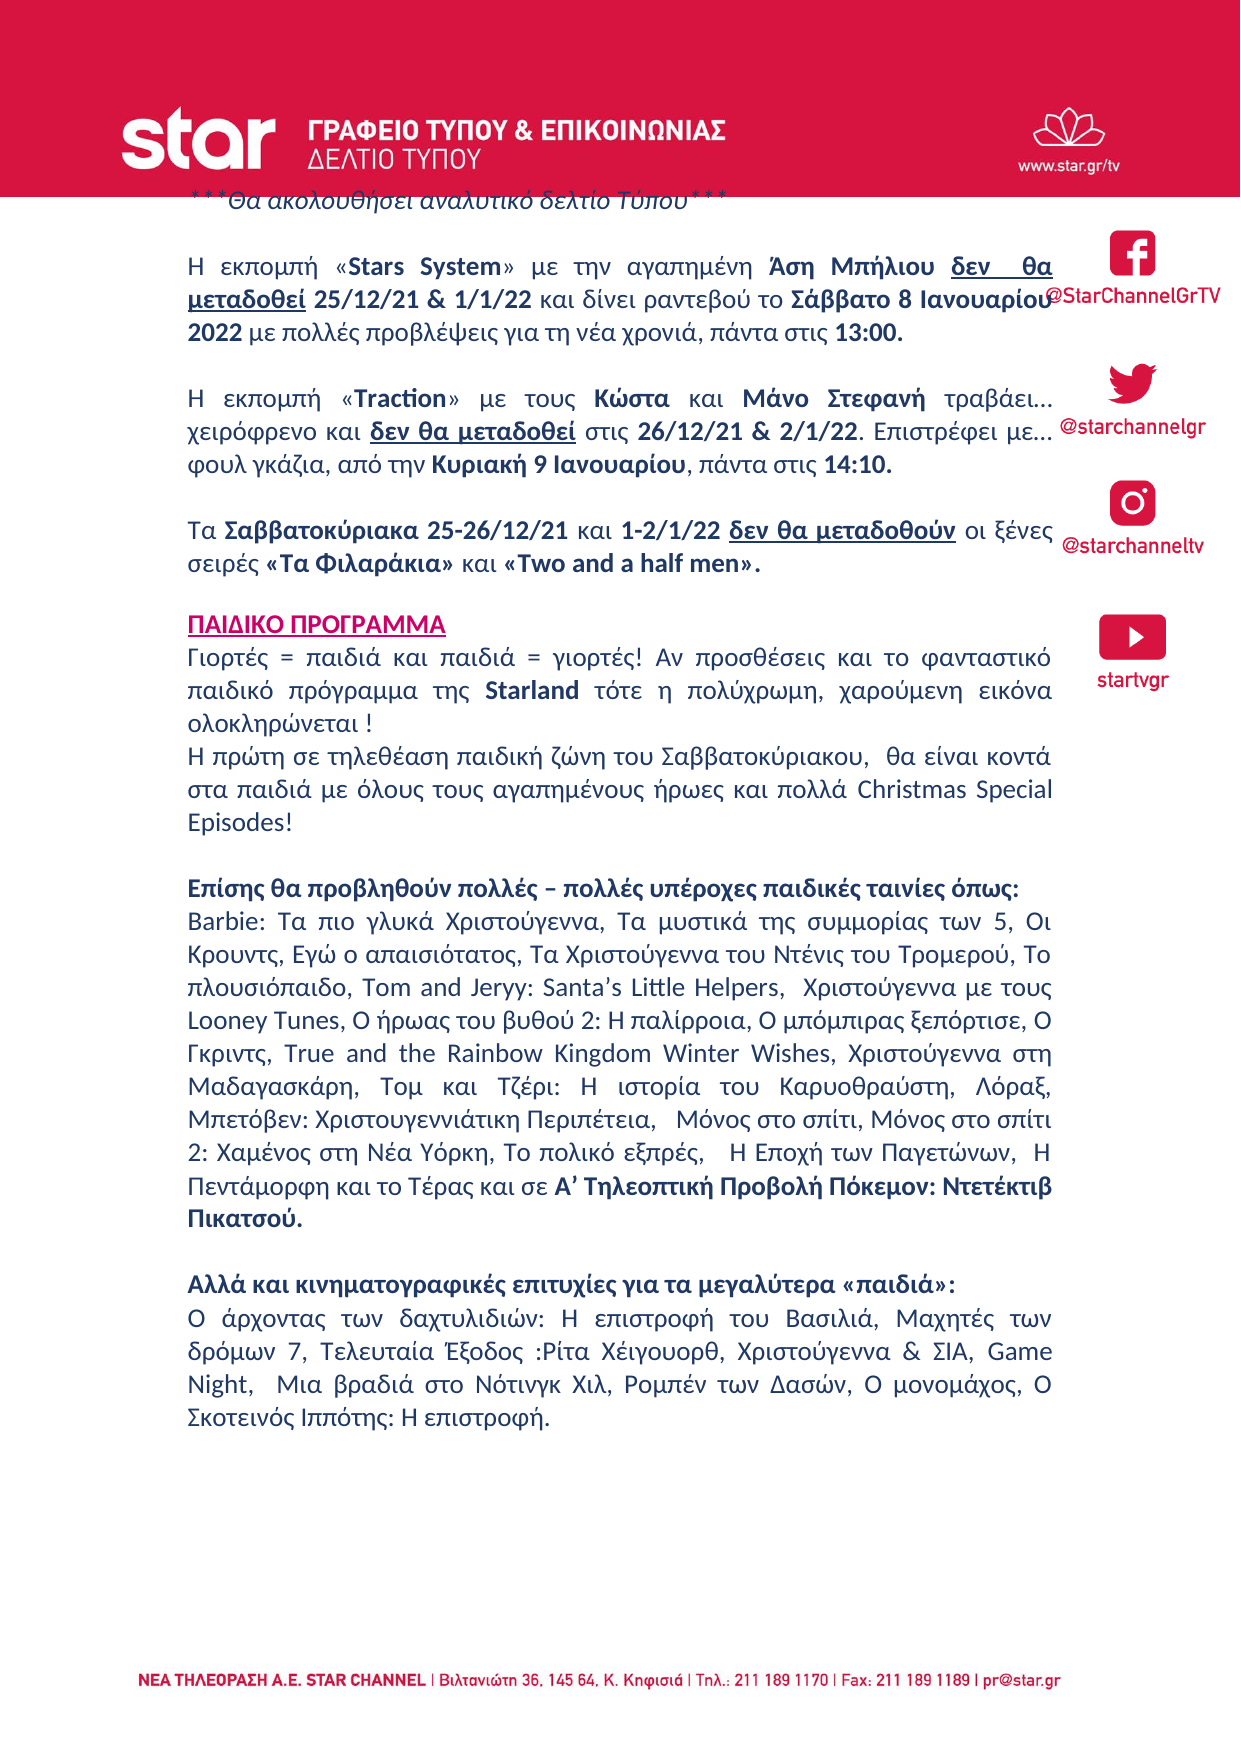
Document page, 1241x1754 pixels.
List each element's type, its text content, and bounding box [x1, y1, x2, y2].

picture [0, 0, 1240, 1753]
text Ο άρχοντας των δαχτυλιδιών: Η επιστροφή του Βασιλιά, Μαχητές των δρόμων 7, Tελευταία Έξοδος :Ρίτα Χέιγουορθ, Χριστούγεννα & ΣΙΑ, Game Night, Μια βραδιά στο Νότινγκ Χιλ, Ρομπέν των Δασών, Ο μονομάχος, Ο Σκοτεινός Ιππότης: Η επιστροφή. [187, 1301, 1053, 1433]
text Τα Σαββατοκύριακα 25-26/12/21 και 1-2/1/22 δεν θα μεταδοθούν οι ξένες σειρές «Τα Φιλαράκια» και «Two and a half men». [187, 513, 1053, 579]
text ΠΑΙΔΙΚΟ ΠΡΟΓΡΑΜΜΑ [187, 607, 1053, 640]
text Η πρώτη σε τηλεθέαση παιδική ζώνη του Σαββατοκύριακου, θα είναι κοντά στα παιδιά με όλους τους αγαπημένους ήρωες και πολλά Christmas Special Episodes! [187, 739, 1053, 838]
text Αλλά και κινηματογραφικές επιτυχίες για τα μεγαλύτερα «παιδιά»: [187, 1268, 1053, 1301]
text Η εκπομπή «Stars System» με την αγαπημένη Άση Μπήλιου δεν θα μεταδοθεί 25/12/21 & 1/1/22 και δίνει ραντεβού το Σάββατο 8 Ιανουαρίου 2022 με πολλές προβλέψεις για τη νέα χρονιά, πάντα στις 13:00. [187, 249, 1053, 348]
text Η εκπομπή «Traction» με τους Κώστα και Μάνο Στεφανή τραβάει… χειρόφρενο και δεν θα μεταδοθεί στις 26/12/21 & 2/1/22. Επιστρέφει με… φουλ γκάζια, από την Κυριακή 9 Ιανουαρίου, πάντα στις 14:10. [187, 381, 1053, 480]
text ***Θα ακολουθήσει αναλυτικό δελτίο Τύπου*** [187, 183, 1053, 216]
text Γιορτές = παιδιά και παιδιά = γιορτές! Αν προσθέσεις και το φανταστικό παιδικό πρόγραμμα της Starland τότε η πολύχρωμη, χαρούμενη εικόνα ολοκληρώνεται ! [187, 640, 1053, 739]
text Επίσης θα προβληθούν πολλές – πολλές υπέροχες παιδικές ταινίες όπως: [187, 871, 1053, 904]
text Barbie: Τα πιο γλυκά Χριστούγεννα, Τα μυστικά της συμμορίας των 5, Οι Κρουντς, Εγώ ο απαισιότατος, Τα Χριστούγεννα του Ντένις του Τρομερού, Το πλουσιόπαιδο, Tom and Jeryy: Santa’s Little Helpers, Χριστούγεννα με τους Looney Tunes, Ο ήρωας του βυθού 2: Η παλίρροια, Ο μπόμπιρας ξεπόρτισε, Ο Γκριντς, Τrue and the Rainbow Kingdom Winter Wishes, Χριστούγεννα στη Μαδαγασκάρη, Τομ και Τζέρι: Η ιστορία του Καρυοθραύστη, Λόραξ, Μπετόβεν: Χριστουγεννιάτικη Περιπέτεια, Μόνος στο σπίτι, Μόνος στο σπίτι 2: Χαμένος στη Νέα Υόρκη, Το πολικό εξπρές, Η Εποχή των Παγετώνων, Η Πεντάμορφη και το Τέρας και σε Α’ Τηλεοπτική Προβολή Πόκεμον: Ντετέκτιβ Πικατσού. [187, 904, 1053, 1235]
